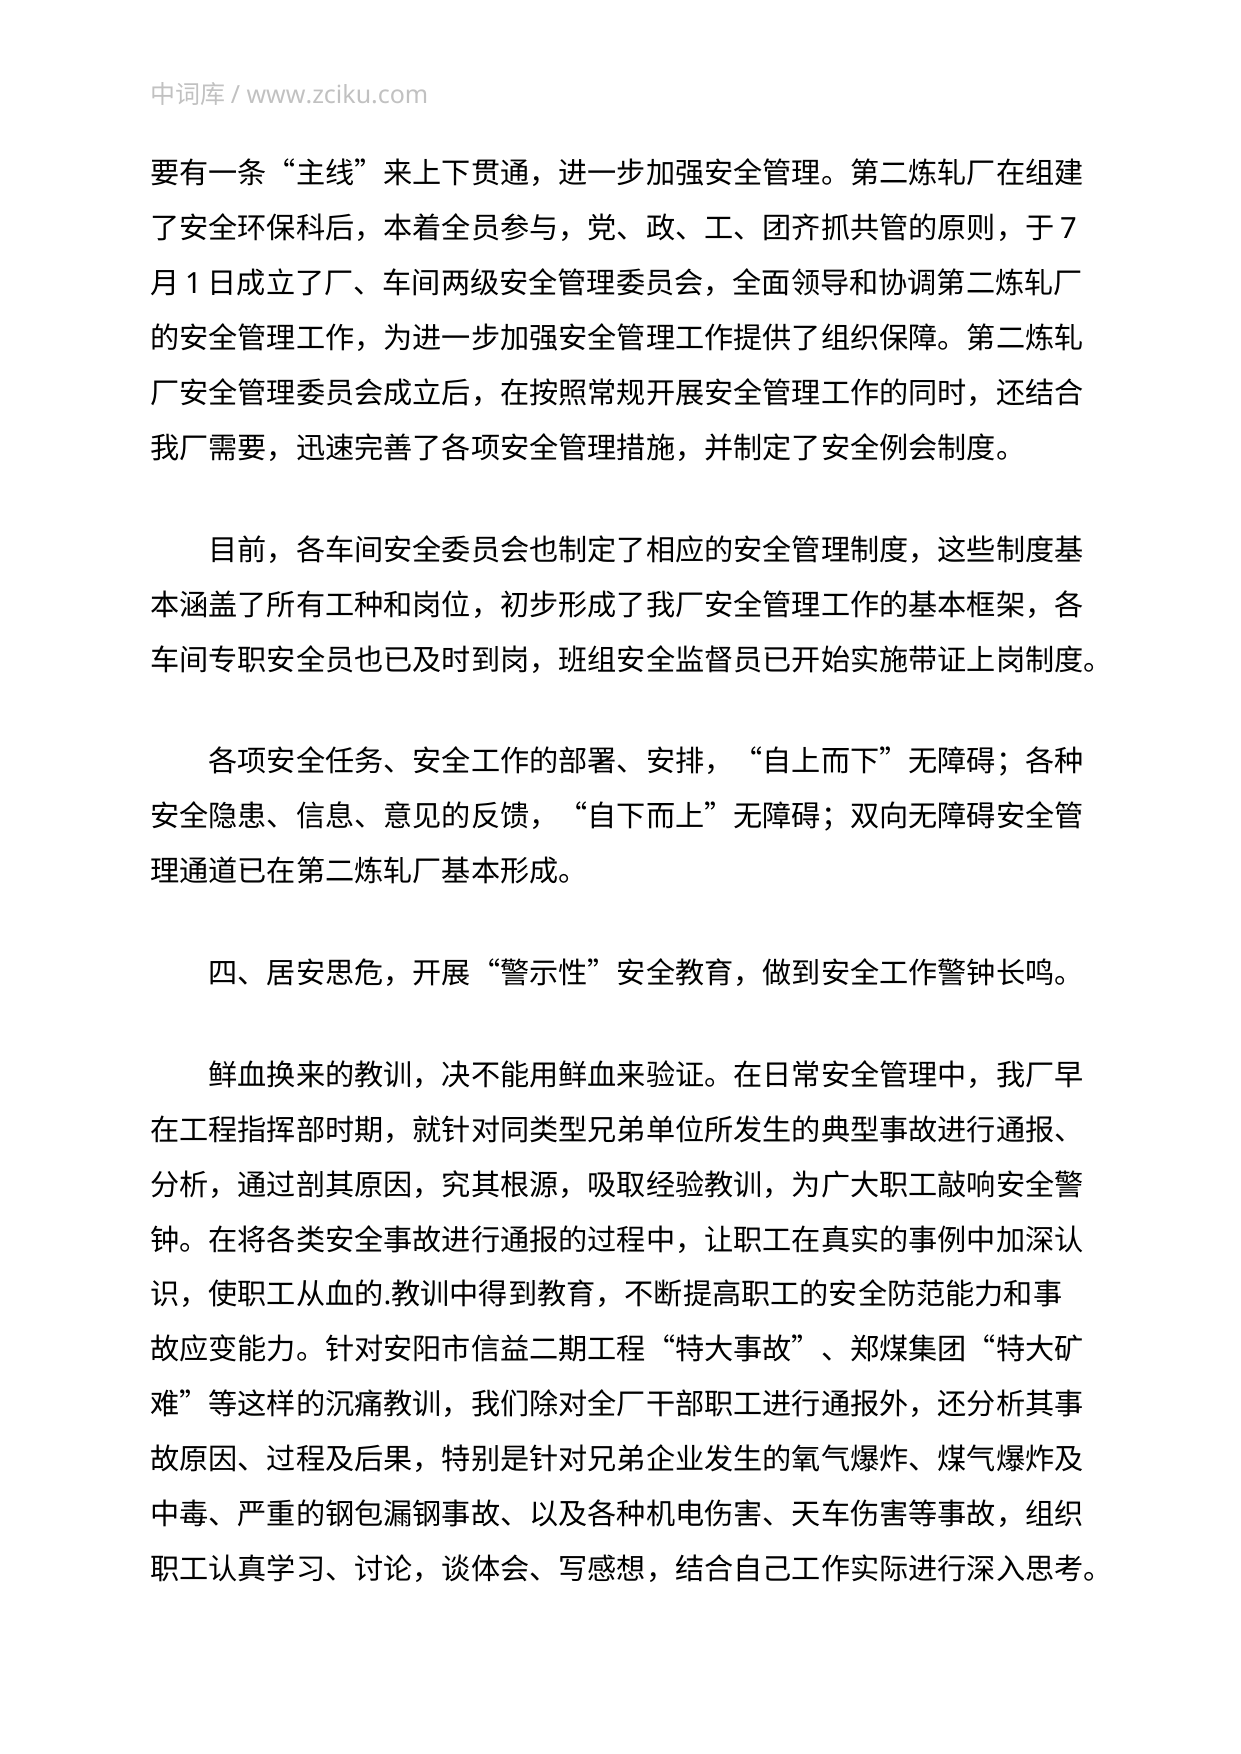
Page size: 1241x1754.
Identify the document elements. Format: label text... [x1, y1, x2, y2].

text 四、居安思危，开展“警示性”安全教育，做到安全工作警钟长鸣。 [150, 949, 1090, 992]
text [150, 150, 1090, 467]
text 各项安全任务、安全工作的部署、安排，“自上而下”无障碍；各种安全隐患、信息、意见的反馈，“自下而上”无障碍；双向无障碍安全管理通道已在第二炼轧厂基本形成。 [150, 738, 1090, 890]
text 目前，各车间安全委员会也制定了相应的安全管理制度，这些制度基本涵盖了所有工种和岗位，初步形成了我厂安全管理工作的基本框架，各车间专职安全员也已及时到岗，班组安全监督员已开始实施带证上岗制度。 [150, 526, 1090, 678]
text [150, 1051, 1090, 1588]
